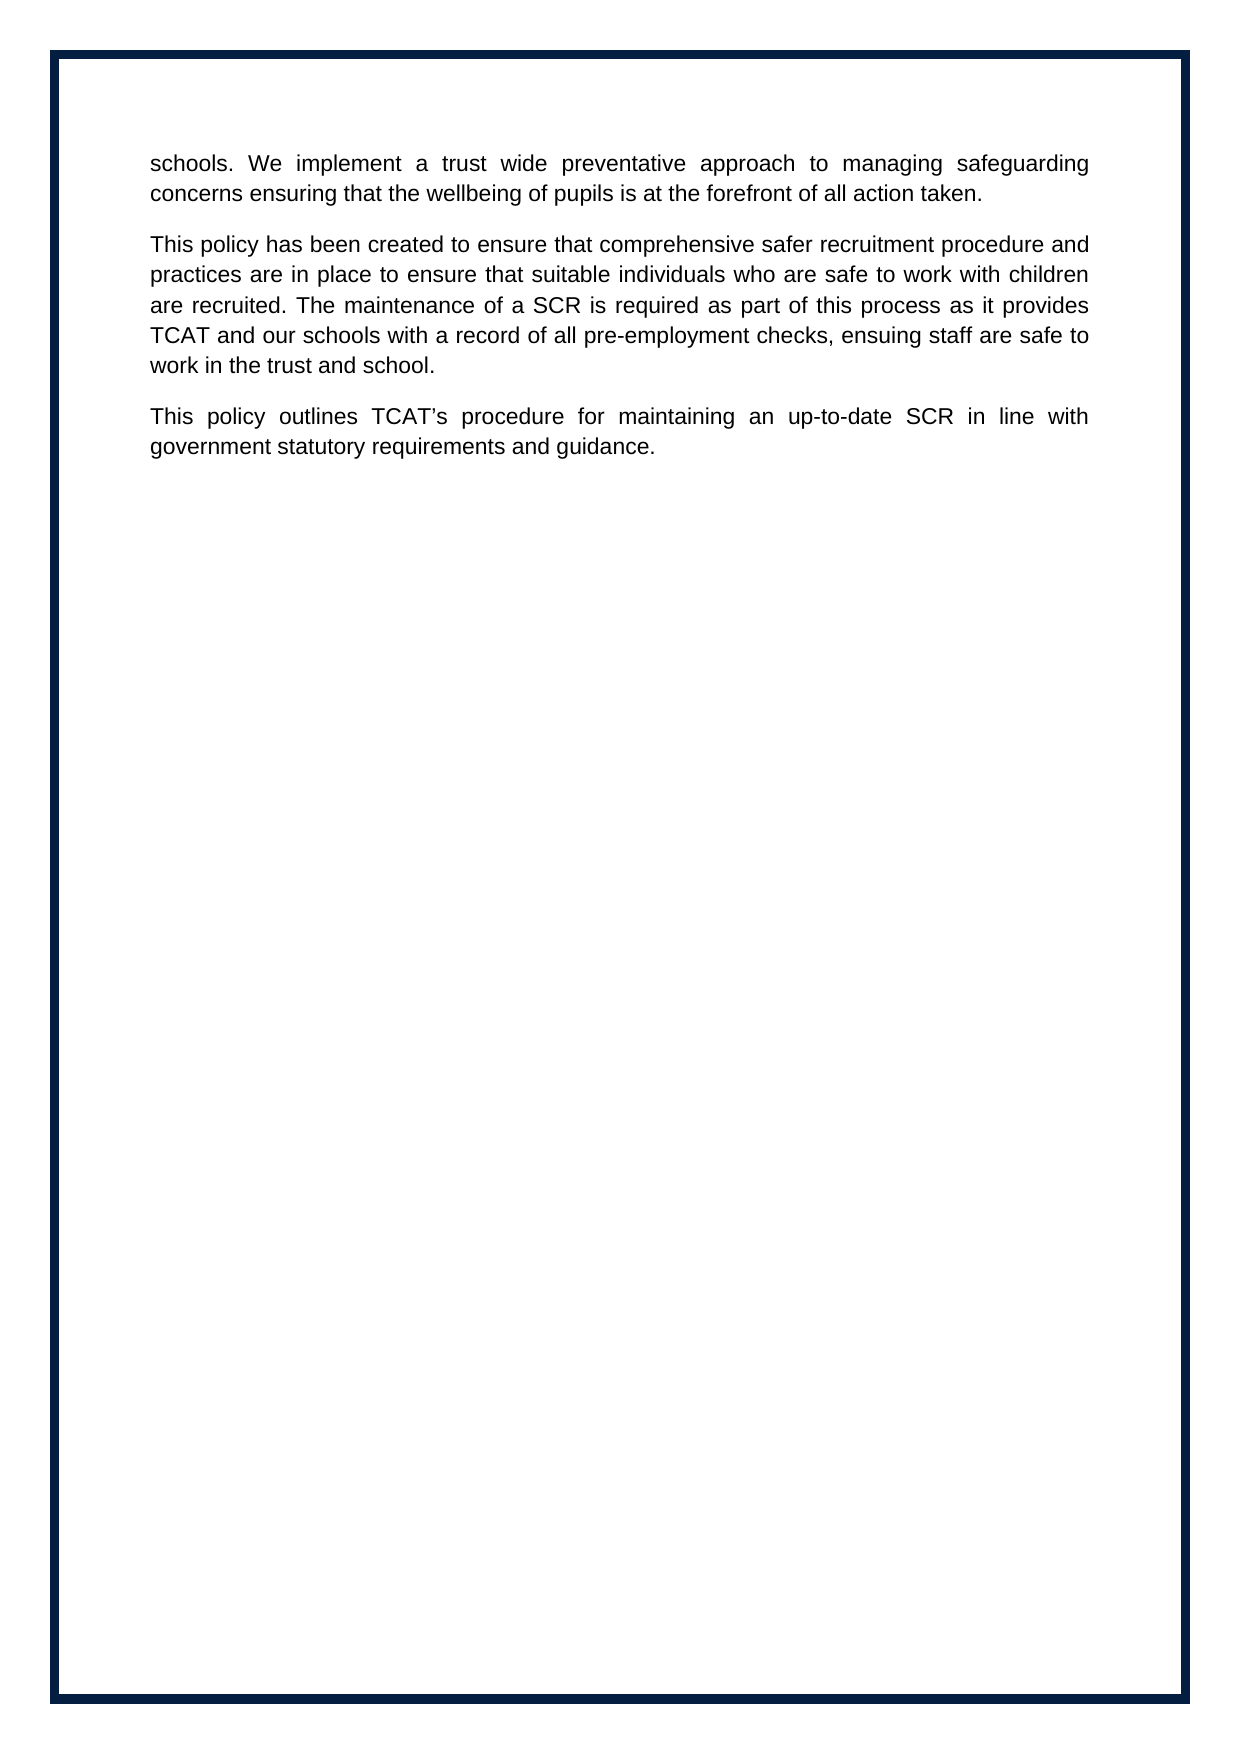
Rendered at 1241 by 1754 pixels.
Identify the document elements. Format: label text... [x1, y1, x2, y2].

text This policy outlines TCAT’s procedure for maintaining an up-to-date SCR in line with government statutory requirements and guidance. [150, 403, 1090, 460]
text This policy has been created to ensure that comprehensive safer recruitment procedure and practices are in place to ensure that suitable individuals who are safe to work with children are recruited. The maintenance of a SCR is required as part of this process as it provides TCAT and our schools with a record of all pre-employment checks, ensuing staff are safe to work in the trust and school. [150, 231, 1090, 378]
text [150, 150, 1090, 207]
